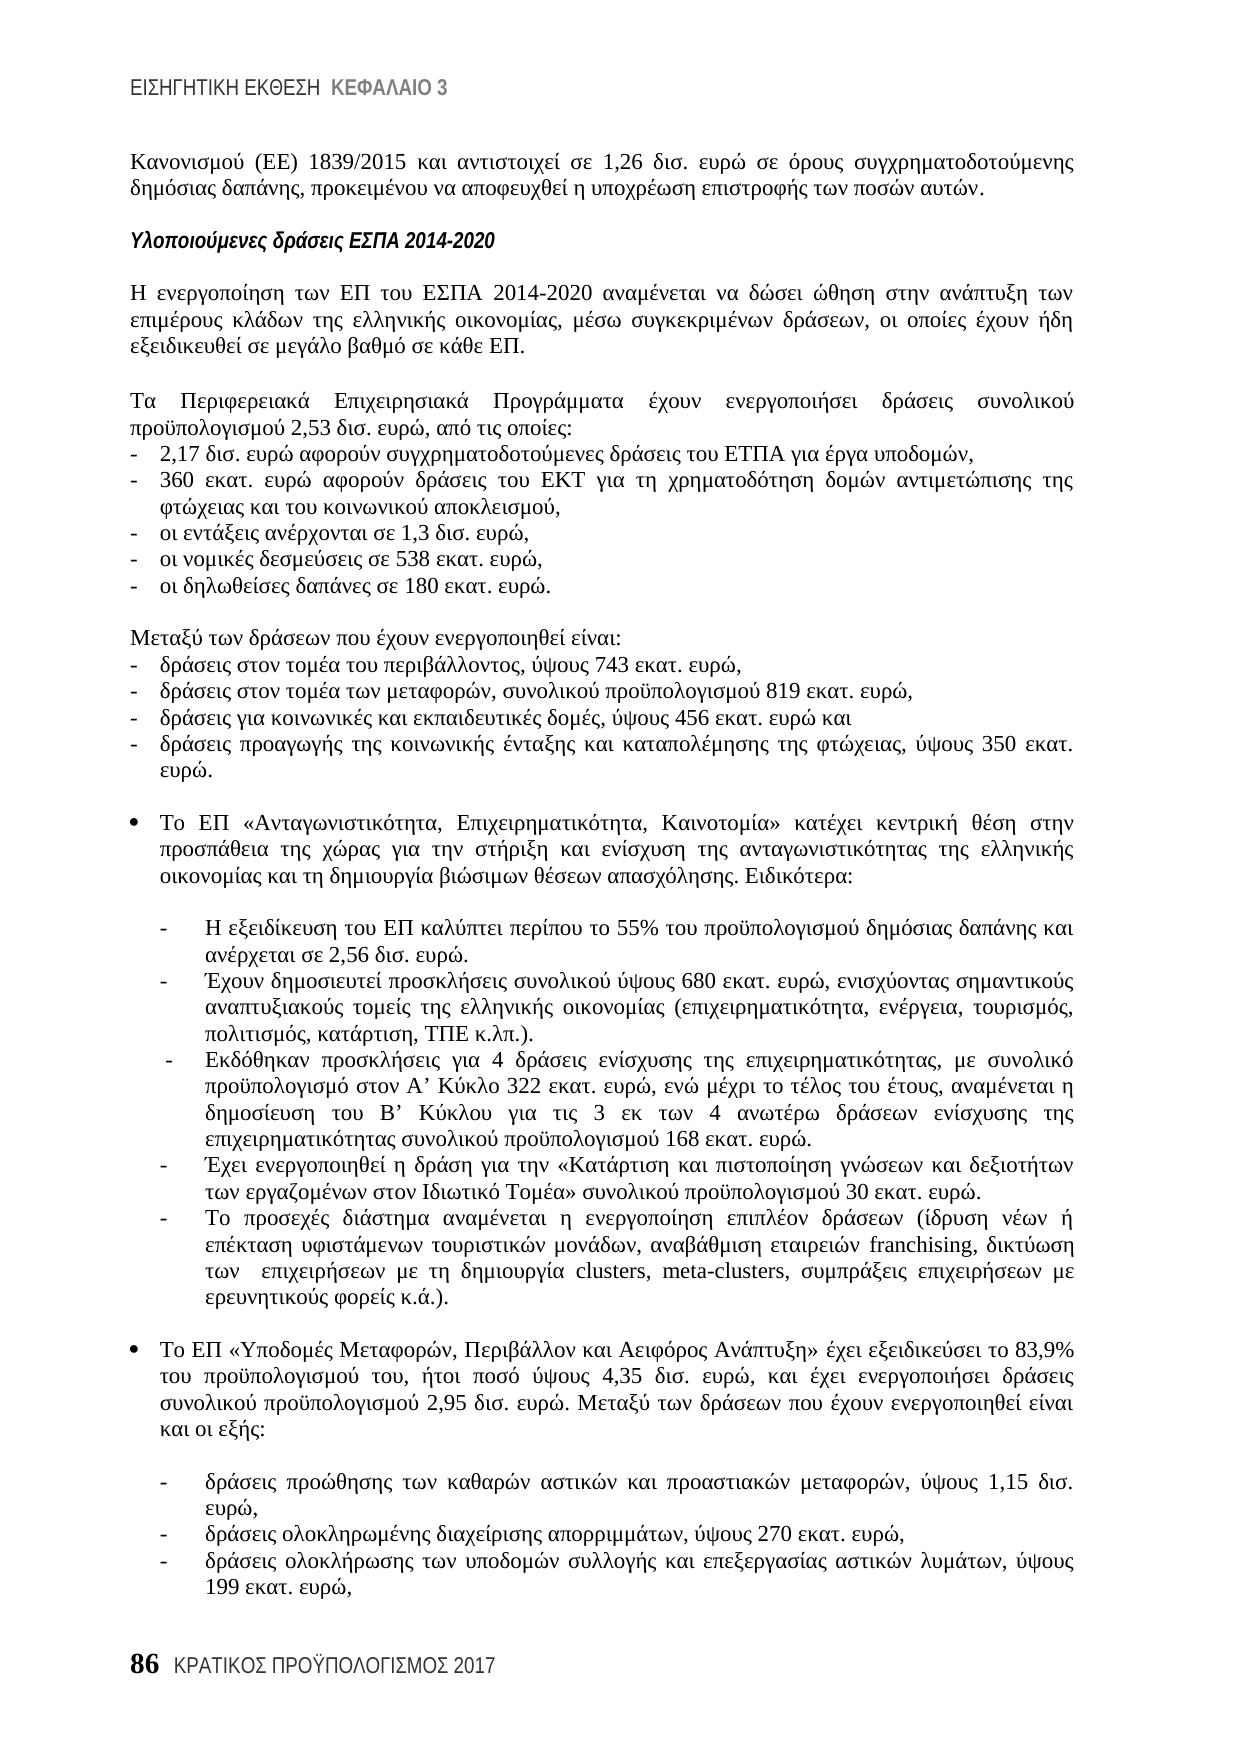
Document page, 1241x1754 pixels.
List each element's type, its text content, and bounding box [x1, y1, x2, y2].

text Η ενεργοποίηση των ΕΠ του ΕΣΠΑ 2014-2020 αναμένεται να δώσει ώθηση στην ανάπτυξη των επιμέρους κλάδων της ελληνικής οικονομίας, μέσω συγκεκριμένων δράσεων, οι οποίες έχουν ήδη εξειδικευθεί σε μεγάλο βαθμό σε κάθε ΕΠ. [130, 279, 1075, 358]
text - οι εντάξεις ανέρχονται σε 1,3 δισ. ευρώ, [130, 519, 1075, 545]
text - δράσεις ολοκλήρωσης των υποδομών συλλογής και επεξεργασίας αστικών λυμάτων, ύψους 199 εκατ. ευρώ, [159, 1547, 1075, 1599]
text - δράσεις για κοινωνικές και εκπαιδευτικές δομές, ύψους 456 εκατ. ευρώ και [130, 703, 1075, 730]
text - δράσεις προώθησης των καθαρών αστικών και προαστιακών μεταφορών, ύψους 1,15 δισ. ευρώ, [159, 1468, 1075, 1521]
text - Έχουν δημοσιευτεί προσκλήσεις συνολικού ύψους 680 εκατ. ευρώ, ενισχύοντας σημαντικούς αναπτυξιακούς τομείς της ελληνικής οικονομίας (επιχειρηματικότητα, ενέργεια, τουρισμός, πολιτισμός, κατάρτιση, ΤΠΕ κ.λπ.). [159, 967, 1075, 1046]
text - οι δηλωθείσες δαπάνες σε 180 εκατ. ευρώ. [130, 572, 1075, 598]
text Τα Περιφερειακά Επιχειρησιακά Προγράμματα έχουν ενεργοποιήσει δράσεις συνολικού προϋπολογισμού 2,53 δισ. ευρώ, από τις οποίες: [130, 387, 1075, 440]
text - δράσεις προαγωγής της κοινωνικής ένταξης και καταπολέμησης της φτώχειας, ύψους 350 εκατ. ευρώ. [130, 730, 1075, 783]
text - δράσεις ολοκληρωμένης διαχείρισης απορριμμάτων, ύψους 270 εκατ. ευρώ, [159, 1521, 1075, 1547]
text Υλοποιούμενες δράσεις ΕΣΠΑ 2014-2020 [130, 227, 1075, 253]
text - Το προσεχές διάστημα αναμένεται η ενεργοποίηση επιπλέον δράσεων (ίδρυση νέων ή επέκταση υφιστάμενων τουριστικών μονάδων, αναβάθμιση εταιρειών franchising, δικτύωση των επιχειρήσεων με τη δημιουργία clusters, meta-clusters, συμπράξεις επιχειρήσεων με ερευνητικούς φορείς κ.ά.). [159, 1204, 1075, 1310]
text - Εκδόθηκαν προσκλήσεις για 4 δράσεις ενίσχυσης της επιχειρηματικότητας, με συνολικό προϋπολογισμό στον Α’ Κύκλο 322 εκατ. ευρώ, ενώ μέχρι το τέλος του έτους, αναμένεται η δημοσίευση του Β’ Κύκλου για τις 3 εκ των 4 ανωτέρω δράσεων ενίσχυσης της επιχειρηματικότητας συνολικού προϋπολογισμού 168 εκατ. ευρώ. [159, 1046, 1075, 1152]
text - 360 εκατ. ευρώ αφορούν δράσεις του ΕΚΤ για τη χρηματοδότηση δομών αντιμετώπισης της φτώχειας και του κοινωνικού αποκλεισμού, [130, 466, 1075, 519]
list Το ΕΠ «Υποδομές Μεταφορών, Περιβάλλον και Αειφόρος Ανάπτυξη» έχει εξειδικεύσει το 83,9% του προϋπολογισμού του, ήτοι ποσό ύψους 4,35 δισ. ευρώ, και έχει ενεργοποιήσει δράσεις συνολικού προϋπολογισμού 2,95 δισ. ευρώ. Μεταξύ των δράσεων που έχουν ενεργοποιηθεί είναι και οι εξής: [130, 1336, 1075, 1441]
text - Η εξειδίκευση του ΕΠ καλύπτει περίπου το 55% του προϋπολογισμού δημόσιας δαπάνης και ανέρχεται σε 2,56 δισ. ευρώ. [159, 914, 1075, 967]
text - Έχει ενεργοποιηθεί η δράση για την «Κατάρτιση και πιστοποίηση γνώσεων και δεξιοτήτων των εργαζομένων στον Ιδιωτικό Τομέα» συνολικού προϋπολογισμού 30 εκατ. ευρώ. [159, 1152, 1075, 1204]
text - 2,17 δισ. ευρώ αφορούν συγχρηματοδοτούμενες δράσεις του ΕΤΠΑ για έργα υποδομών, [130, 440, 1075, 466]
text Μεταξύ των δράσεων που έχουν ενεργοποιηθεί είναι: [130, 624, 1075, 651]
text - δράσεις στον τομέα του περιβάλλοντος, ύψους 743 εκατ. ευρώ, [130, 651, 1075, 677]
text - δράσεις στον τομέα των μεταφορών, συνολικού προϋπολογισμού 819 εκατ. ευρώ, [130, 677, 1075, 703]
list Το ΕΠ «Ανταγωνιστικότητα, Επιχειρηματικότητα, Καινοτομία» κατέχει κεντρική θέση στην προσπάθεια της χώρας για την στήριξη και ενίσχυση της ανταγωνιστικότητας της ελληνικής οικονομίας και τη δημιουργία βιώσιμων θέσεων απασχόλησης. Ειδικότερα: [130, 809, 1075, 888]
text - οι νομικές δεσμεύσεις σε 538 εκατ. ευρώ, [130, 545, 1075, 572]
